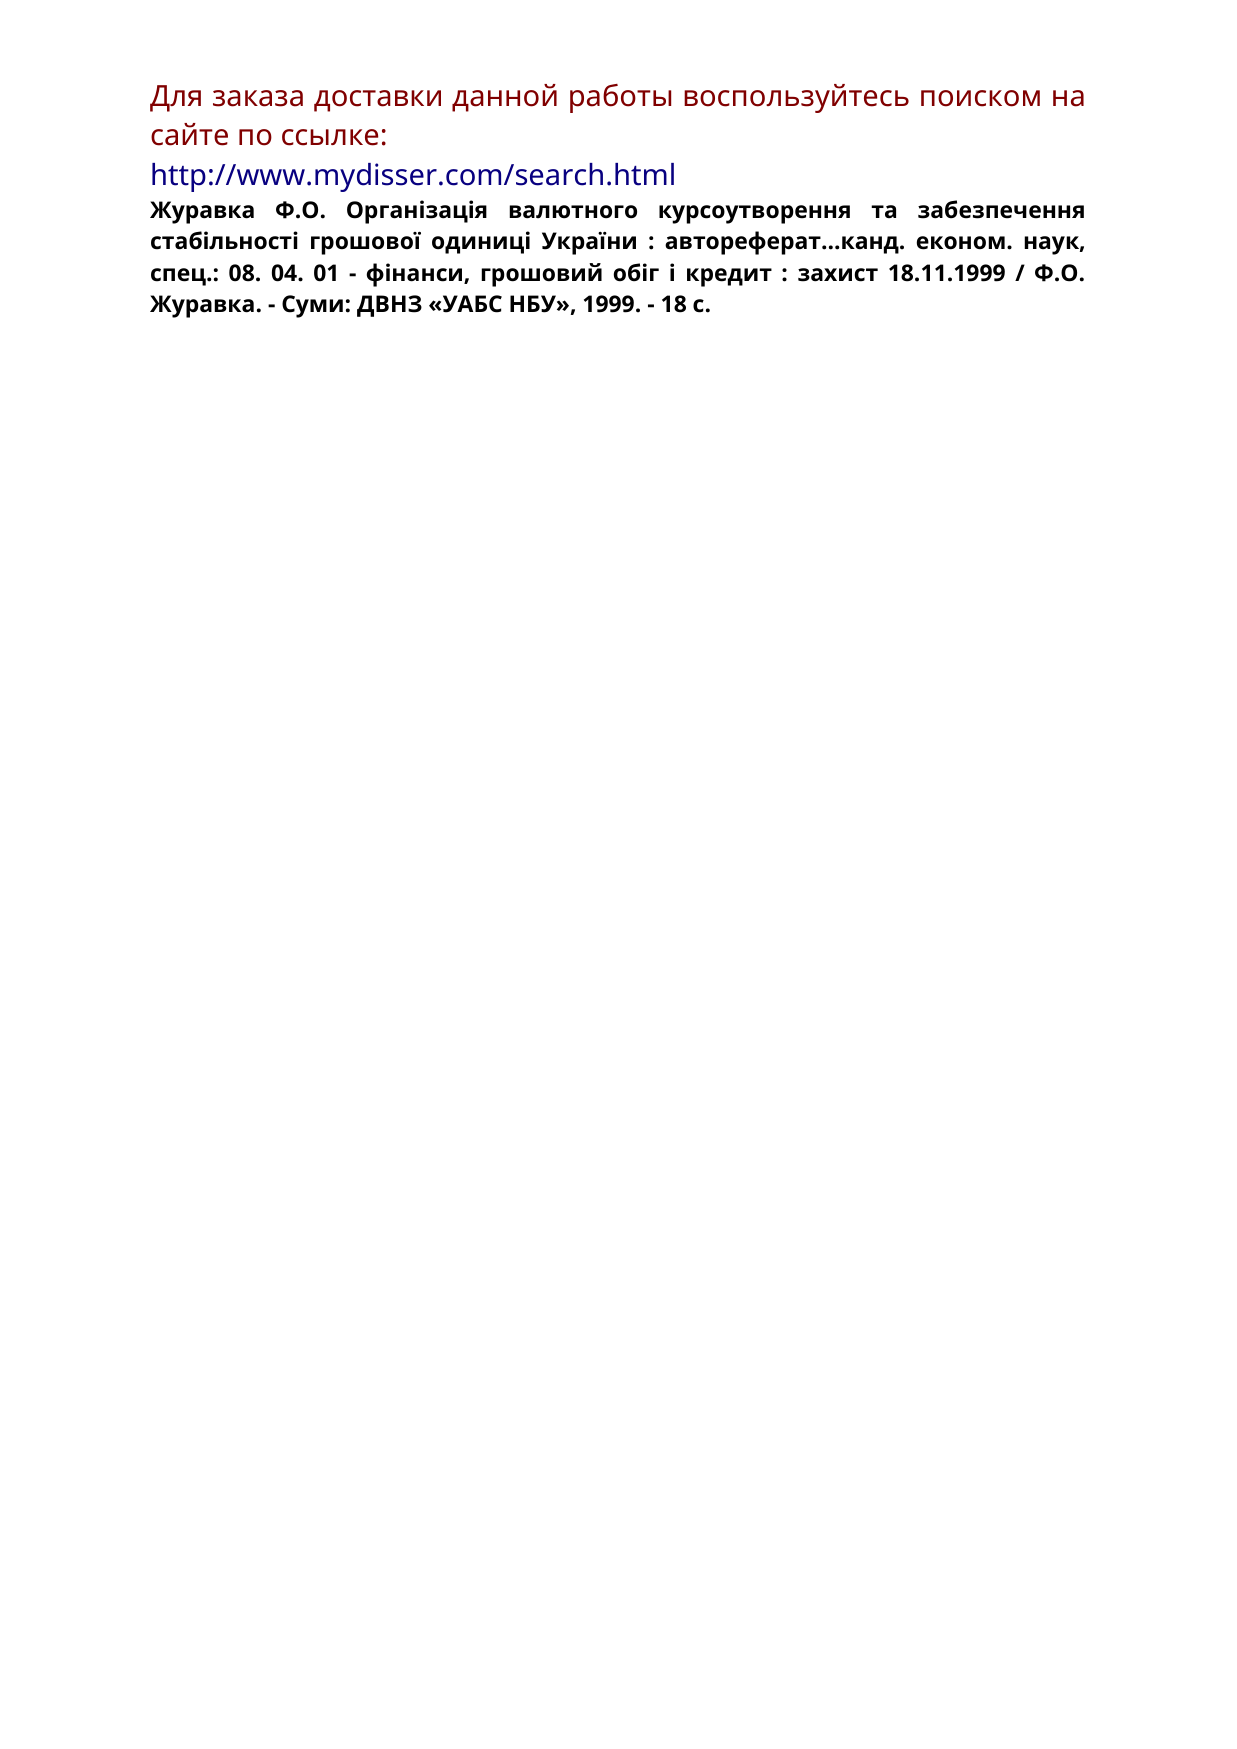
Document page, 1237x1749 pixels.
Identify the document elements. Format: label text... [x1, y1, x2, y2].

text Журавка Ф.О. Організація валютного курсоутворення та забезпечення стабільності грошової одиниці України : автореферат...канд. економ. наук, спец.: 08. 04. 01 - фінанси, грошовий обіг і кредит : захист 18.11.1999 / Ф.О. Журавка. - Суми: ДВНЗ «УАБС НБУ», 1999. - 18 с. [150, 194, 1086, 319]
